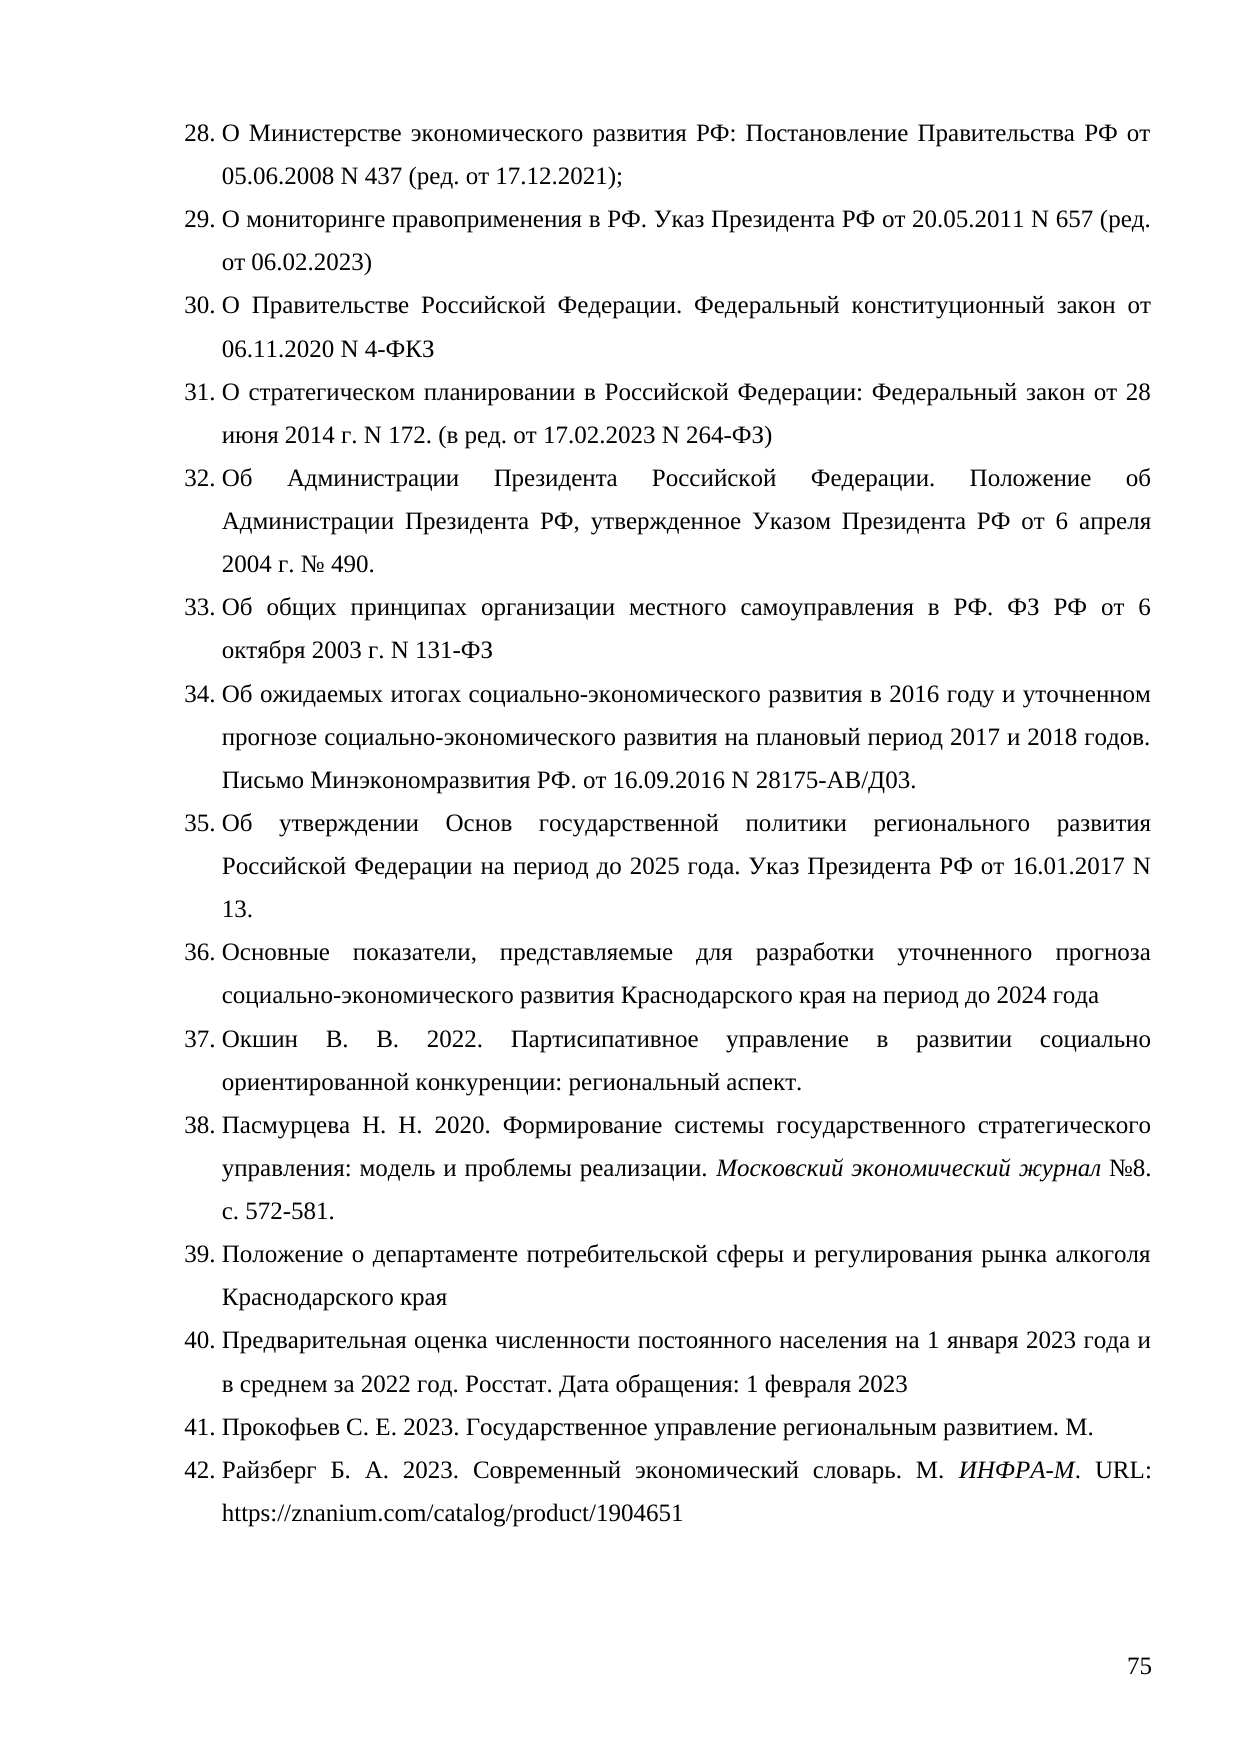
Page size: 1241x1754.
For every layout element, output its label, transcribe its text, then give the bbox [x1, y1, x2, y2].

list О стратегическом планировании в Российской Федерации: Федеральный закон от 28 июня 2014 г. N 172. (в ред. от 17.02.2023 N 264-ФЗ) [184, 377, 1152, 449]
list Пасмурцева Н. Н. 2020. Формирование системы государственного стратегического управления: модель и проблемы реализации. Московский экономический журнал №8. с. 572-581. [184, 1110, 1152, 1225]
list Об утверждении Основ государственной политики регионального развития Российской Федерации на период до 2025 года. Указ Президента РФ от 16.01.2017 N 13. [184, 808, 1152, 923]
list Об ожидаемых итогах социально-экономического развития в 2016 году и уточненном прогнозе социально-экономического развития на плановый период 2017 и 2018 годов. Письмо Минэкономразвития РФ. от 16.09.2016 N 28175-АВ/Д03. [184, 679, 1152, 794]
list Об общих принципах организации местного самоуправления в РФ. ФЗ РФ от 6 октября 2003 г. N 131-ФЗ [184, 592, 1152, 664]
list О Министерстве экономического развития РФ: Постановление Правительства РФ от 05.06.2008 N 437 (ред. от 17.12.2021); [184, 118, 1152, 190]
list Основные показатели, представляемые для разработки уточненного прогноза социально-экономического развития Краснодарского края на период до 2024 года [184, 937, 1152, 1009]
list Прокофьев С. Е. 2023. Государственное управление региональным развитием. М. [184, 1412, 1152, 1441]
list Райзберг Б. А. 2023. Современный экономический словарь. М. ИНФРА-М. URL: https://znanium.com/catalog/product/1904651 [184, 1455, 1152, 1527]
list Предварительная оценка численности постоянного населения на 1 января 2023 года и в среднем за 2022 год. Росстат. Дата обращения: 1 февраля 2023 [184, 1326, 1152, 1397]
list О мониторинге правоприменения в РФ. Указ Президента РФ от 20.05.2011 N 657 (ред. от 06.02.2023) [184, 204, 1152, 276]
list Об Администрации Президента Российской Федерации. Положение об Администрации Президента РФ, утвержденное Указом Президента РФ от 6 апреля 2004 г. № 490. [184, 463, 1152, 578]
list Положение о департаменте потребительской сферы и регулирования рынка алкоголя Краснодарского края [184, 1239, 1152, 1311]
list Окшин В. В. 2022. Партисипативное управление в развитии социально ориентированной конкуренции: региональный аспект. [184, 1024, 1152, 1096]
list О Правительстве Российской Федерации. Федеральный конституционный закон от 06.11.2020 N 4-ФКЗ [184, 291, 1152, 362]
